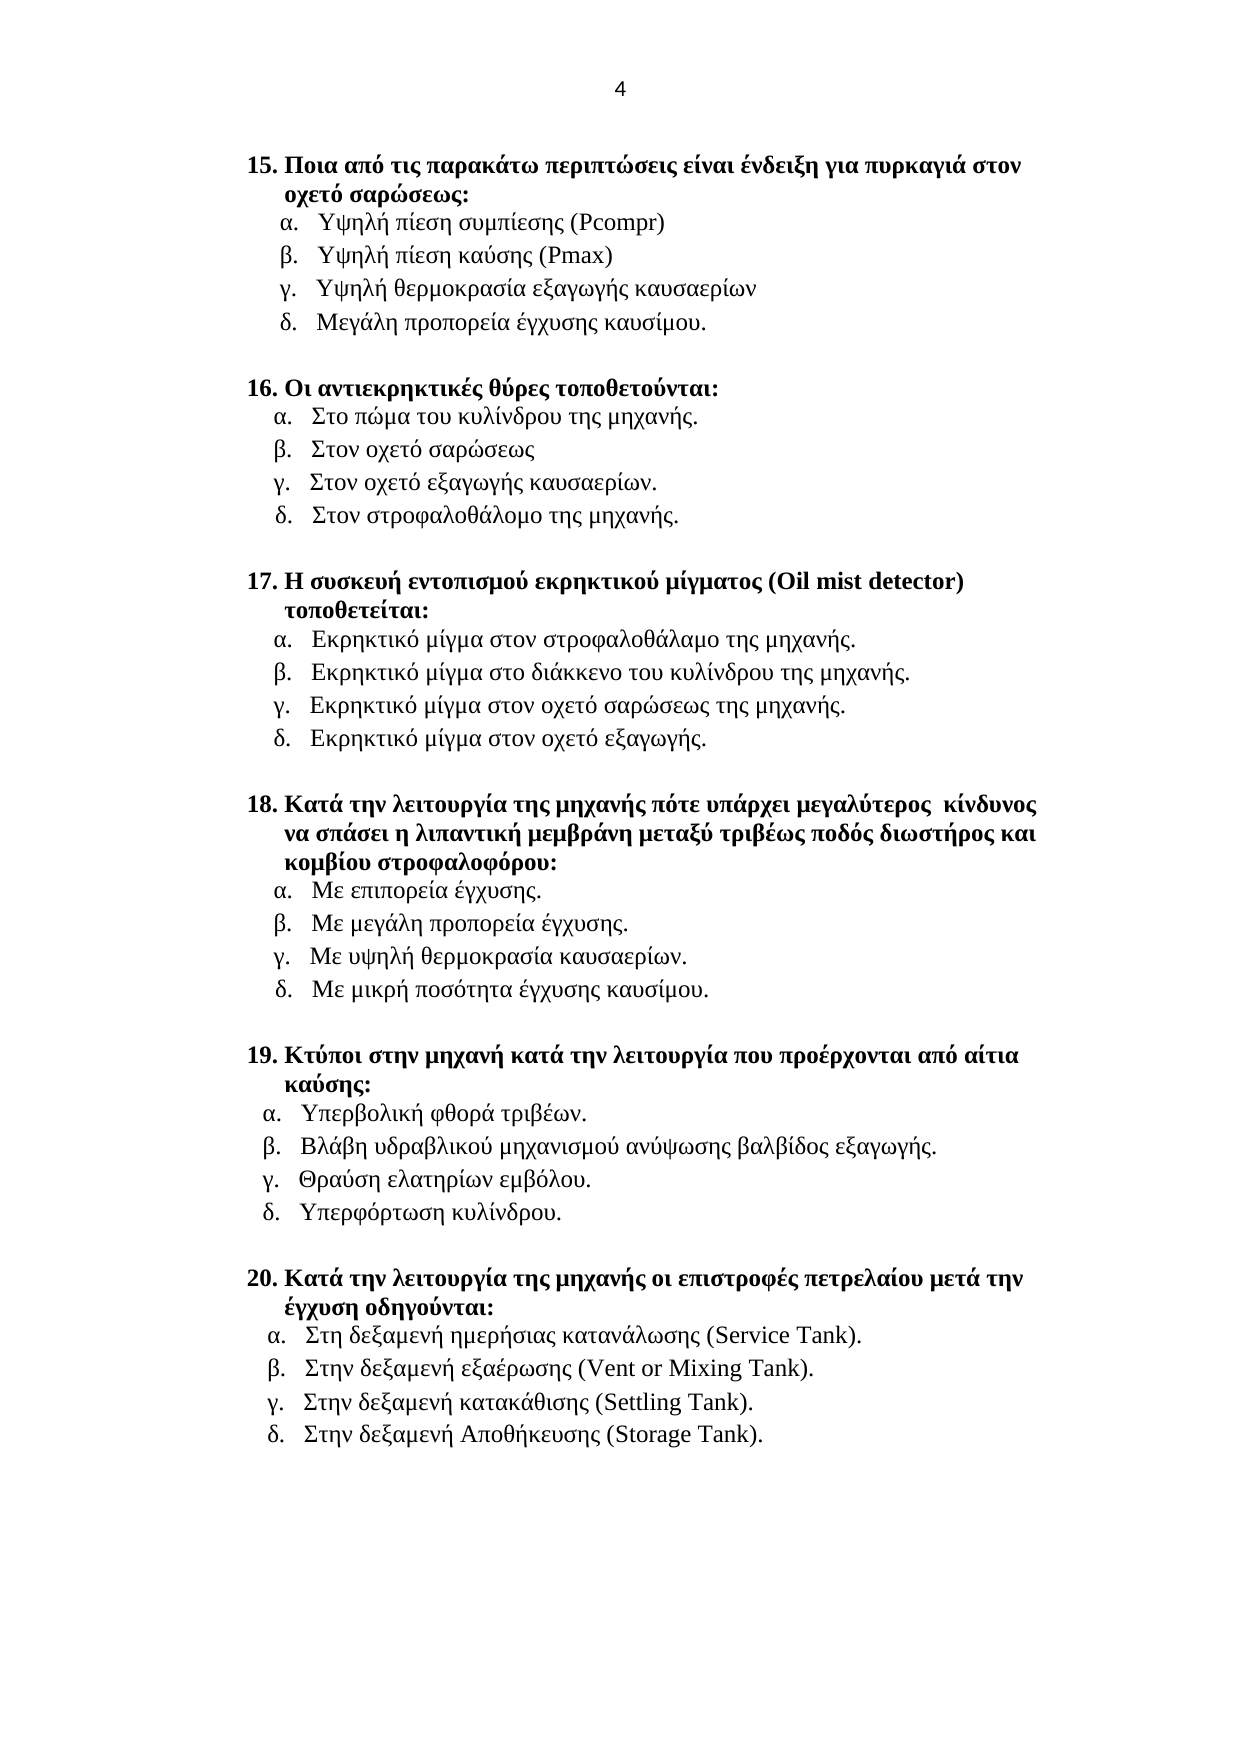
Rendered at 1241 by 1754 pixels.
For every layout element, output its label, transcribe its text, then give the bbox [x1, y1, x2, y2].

text δ. Υπερφόρτωση κυλίνδρου. [262, 1197, 1053, 1226]
text γ. Στην δεξαμενή κατακάθισης (Settling Tank). [254, 1387, 1053, 1415]
list Οι αντιεκρηκτικές θύρες τοποθετούνται: [247, 373, 1053, 401]
text γ. Με υψηλή θερμοκρασία καυσαερίων. [254, 941, 1053, 970]
text γ. Υψηλή θερμοκρασία εξαγωγής καυσαερίων [254, 273, 1053, 302]
list Κατά την λειτουργία της μηχανής οι επιστροφές πετρελαίου μετά την έγχυση οδηγούνται: [247, 1263, 1053, 1321]
text β. Βλάβη υδραβλικού μηχανισμού ανύψωσης βαλβίδος εξαγωγής. [262, 1131, 1053, 1160]
text γ. Εκρηκτικό μίγμα στον οχετό σαρώσεως της μηχανής. [254, 690, 1053, 719]
text α. Με επιπορεία έγχυσης. [254, 875, 1053, 904]
text α. Στο πώμα του κυλίνδρου της μηχανής. [254, 401, 1053, 430]
text δ. Στον στροφαλοθάλομο της μηχανής. [262, 500, 1053, 529]
text δ. Με μικρή ποσότητα έγχυσης καυσίμου. [187, 974, 1053, 1003]
text α. Στη δεξαμενή ημερήσιας κατανάλωσης (Service Tank). [254, 1321, 1053, 1349]
text β. Υψηλή πίεση καύσης (Pmax) [254, 241, 1053, 269]
text α. Υπερβολική φθορά τριβέων. [262, 1098, 1053, 1127]
text β. Στην δεξαμενή εξαέρωσης (Vent or Mixing Tank). [254, 1353, 1053, 1382]
text α. Υψηλή πίεση συμπίεσης (Pcompr) [254, 207, 1053, 236]
text δ. Στην δεξαμενή Αποθήκευσης (Storage Tank). [254, 1419, 1053, 1448]
list Ποια από τις παρακάτω περιπτώσεις είναι ένδειξη για πυρκαγιά στον οχετό σαρώσεως: [247, 150, 1053, 207]
text γ. Θραύση ελατηρίων εμβόλου. [262, 1164, 1053, 1193]
text δ. Μεγάλη προπορεία έγχυσης καυσίμου. [254, 307, 1053, 335]
list Η συσκευή εντοπισμού εκρηκτικού μίγματος (Oil mist detector) τοποθετείται: [247, 566, 1053, 624]
text α. Εκρηκτικό μίγμα στον στροφαλοθάλαμο της μηχανής. [254, 624, 1053, 653]
list Κατά την λειτουργία της μηχανής πότε υπάρχει μεγαλύτερος κίνδυνος να σπάσει η λιπαντική μεμβράνη μεταξύ τριβέως ποδός διωστήρος και κομβίου στροφαλοφόρου: [247, 789, 1053, 875]
text β. Στον οχετό σαρώσεως [254, 434, 1053, 463]
text γ. Στον οχετό εξαγωγής καυσαερίων. [254, 467, 1053, 496]
text β. Εκρηκτικό μίγμα στο διάκκενο του κυλίνδρου της μηχανής. [254, 657, 1053, 686]
text β. Με μεγάλη προπορεία έγχυσης. [254, 908, 1053, 937]
text δ. Εκρηκτικό μίγμα στον οχετό εξαγωγής. [254, 723, 1053, 752]
list Κτύποι στην μηχανή κατά την λειτουργία που προέρχονται από αίτια καύσης: [247, 1040, 1053, 1098]
